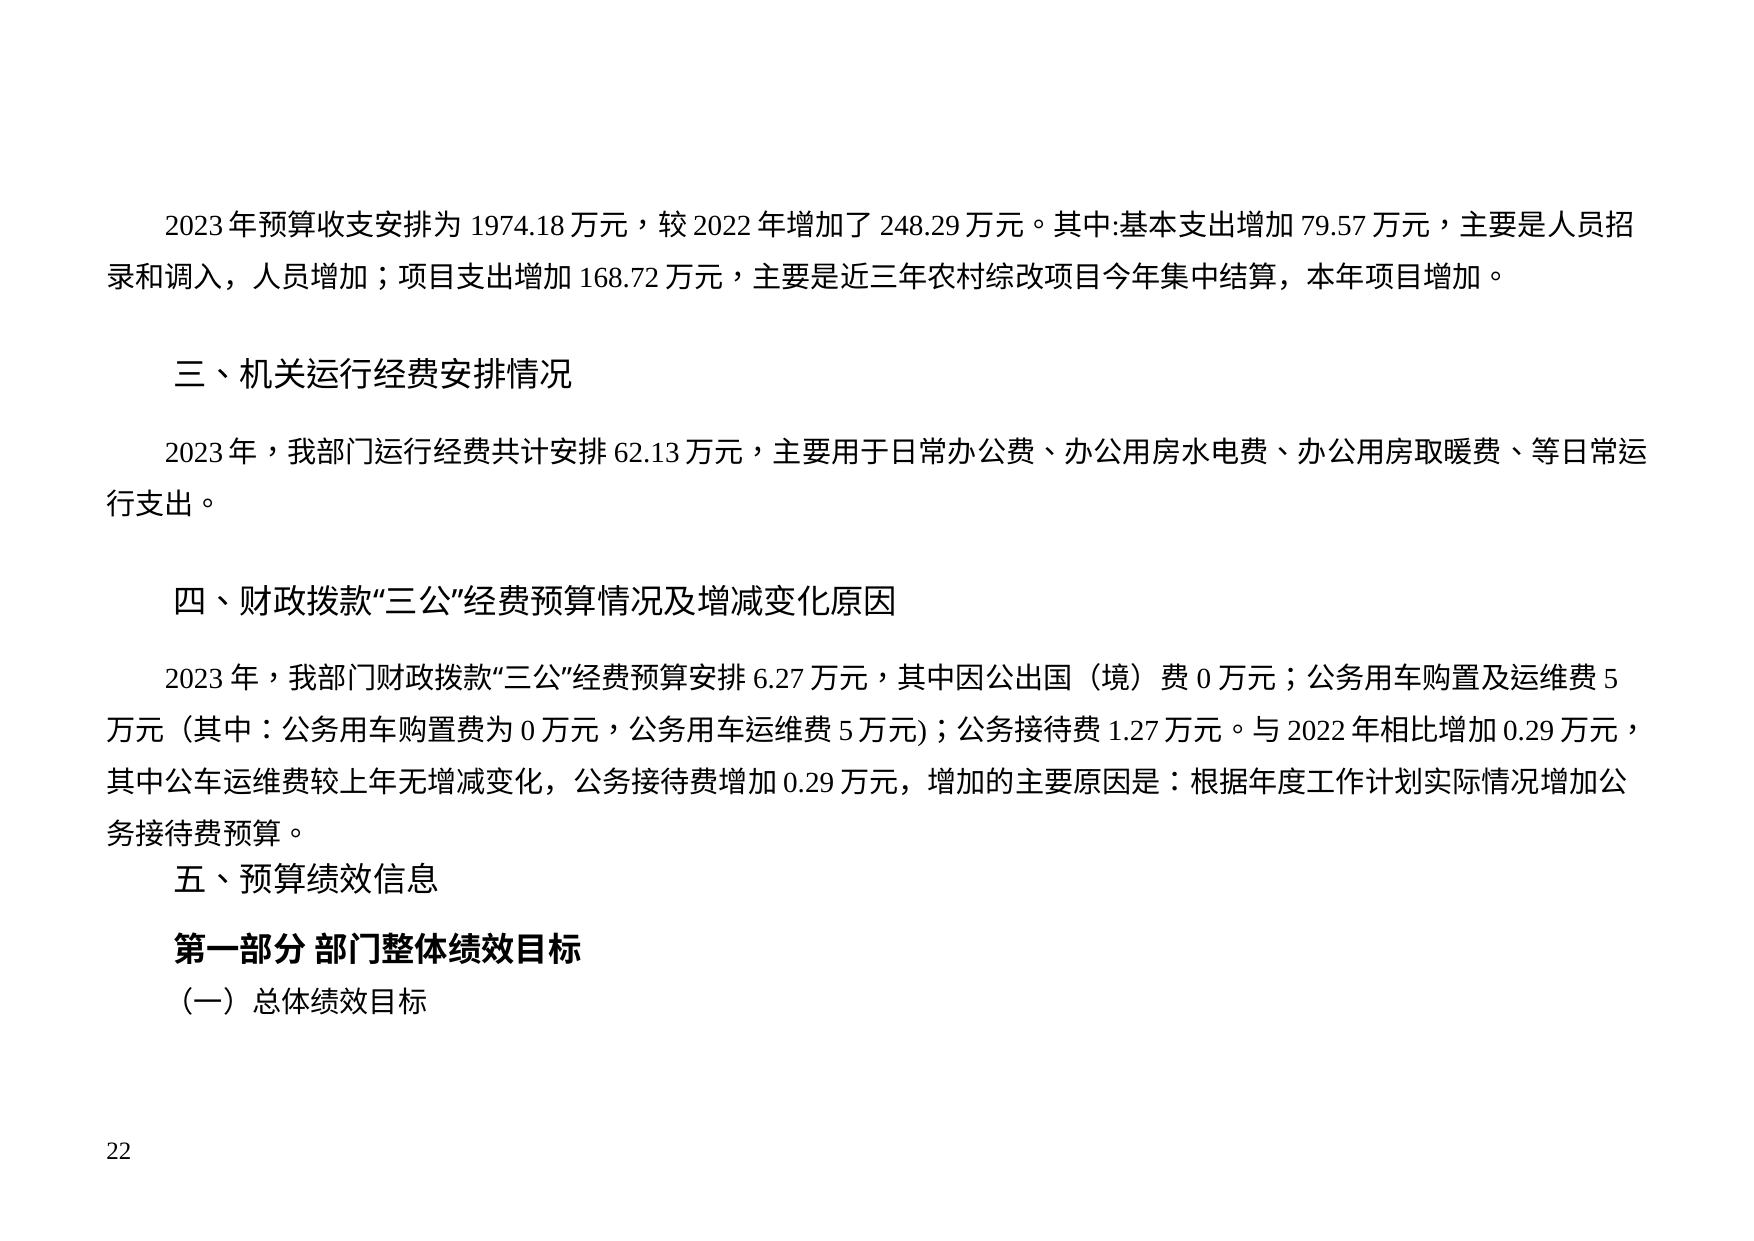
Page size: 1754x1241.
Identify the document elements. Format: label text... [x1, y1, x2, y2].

text 四、财政拨款“三公”经费预算情况及增减变化原因 [106, 578, 1648, 623]
text （一）总体绩效目标 [106, 971, 1648, 1023]
text 2023 年，我部门财政拨款“三公”经费预算安排6.27万元，其中因公出国（境）费 0 万元；公务用车购置及运维费5万元（其中：公务用车购置费为0万元，公务用车运维费5万元)；公务接待费1.27万元。与2022年相比增加0.29万元，其中公车运维费较上年无增减变化，公务接待费增加0.29万元，增加的主要原因是：根据年度工作计划实际情况增加公务接待费预算。 [106, 647, 1648, 855]
text 三、机关运行经费安排情况 [106, 351, 1648, 397]
text 五、预算绩效信息 [106, 856, 1648, 902]
text 2023年，我部门运行经费共计安排62.13万元，主要用于日常办公费、办公用房水电费、办公用房取暖费、等日常运行支出。 [106, 420, 1648, 524]
text 2023年预算收支安排为 1974.18万元，较2022年增加了248.29万元。其中:基本支出增加79.57万元，主要是人员招录和调入，人员增加；项目支出增加168.72万元，主要是近三年农村综改项目今年集中结算，本年项目增加。 [106, 194, 1648, 298]
text 第一部分 部门整体绩效目标 [106, 925, 1648, 971]
